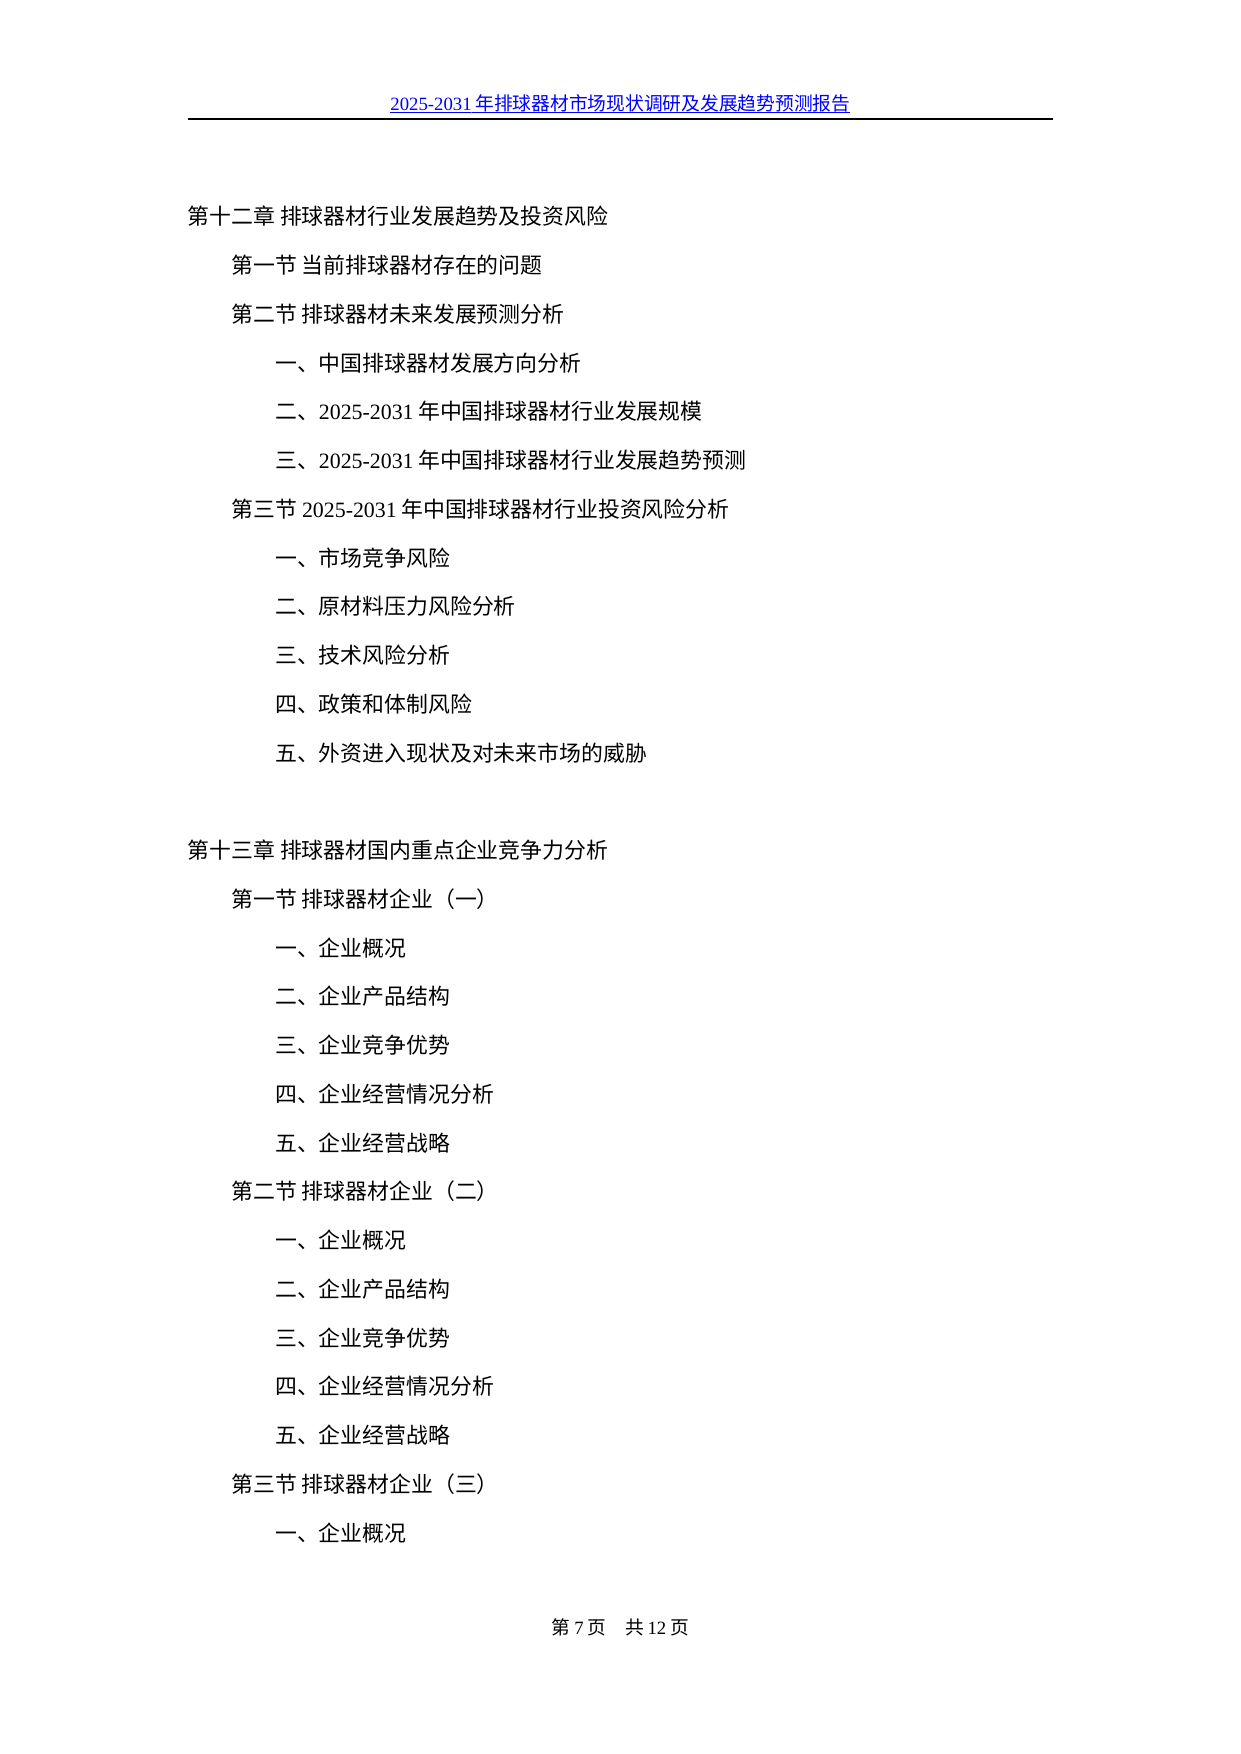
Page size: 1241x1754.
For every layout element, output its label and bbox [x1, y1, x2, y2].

text [187, 150, 1053, 1548]
